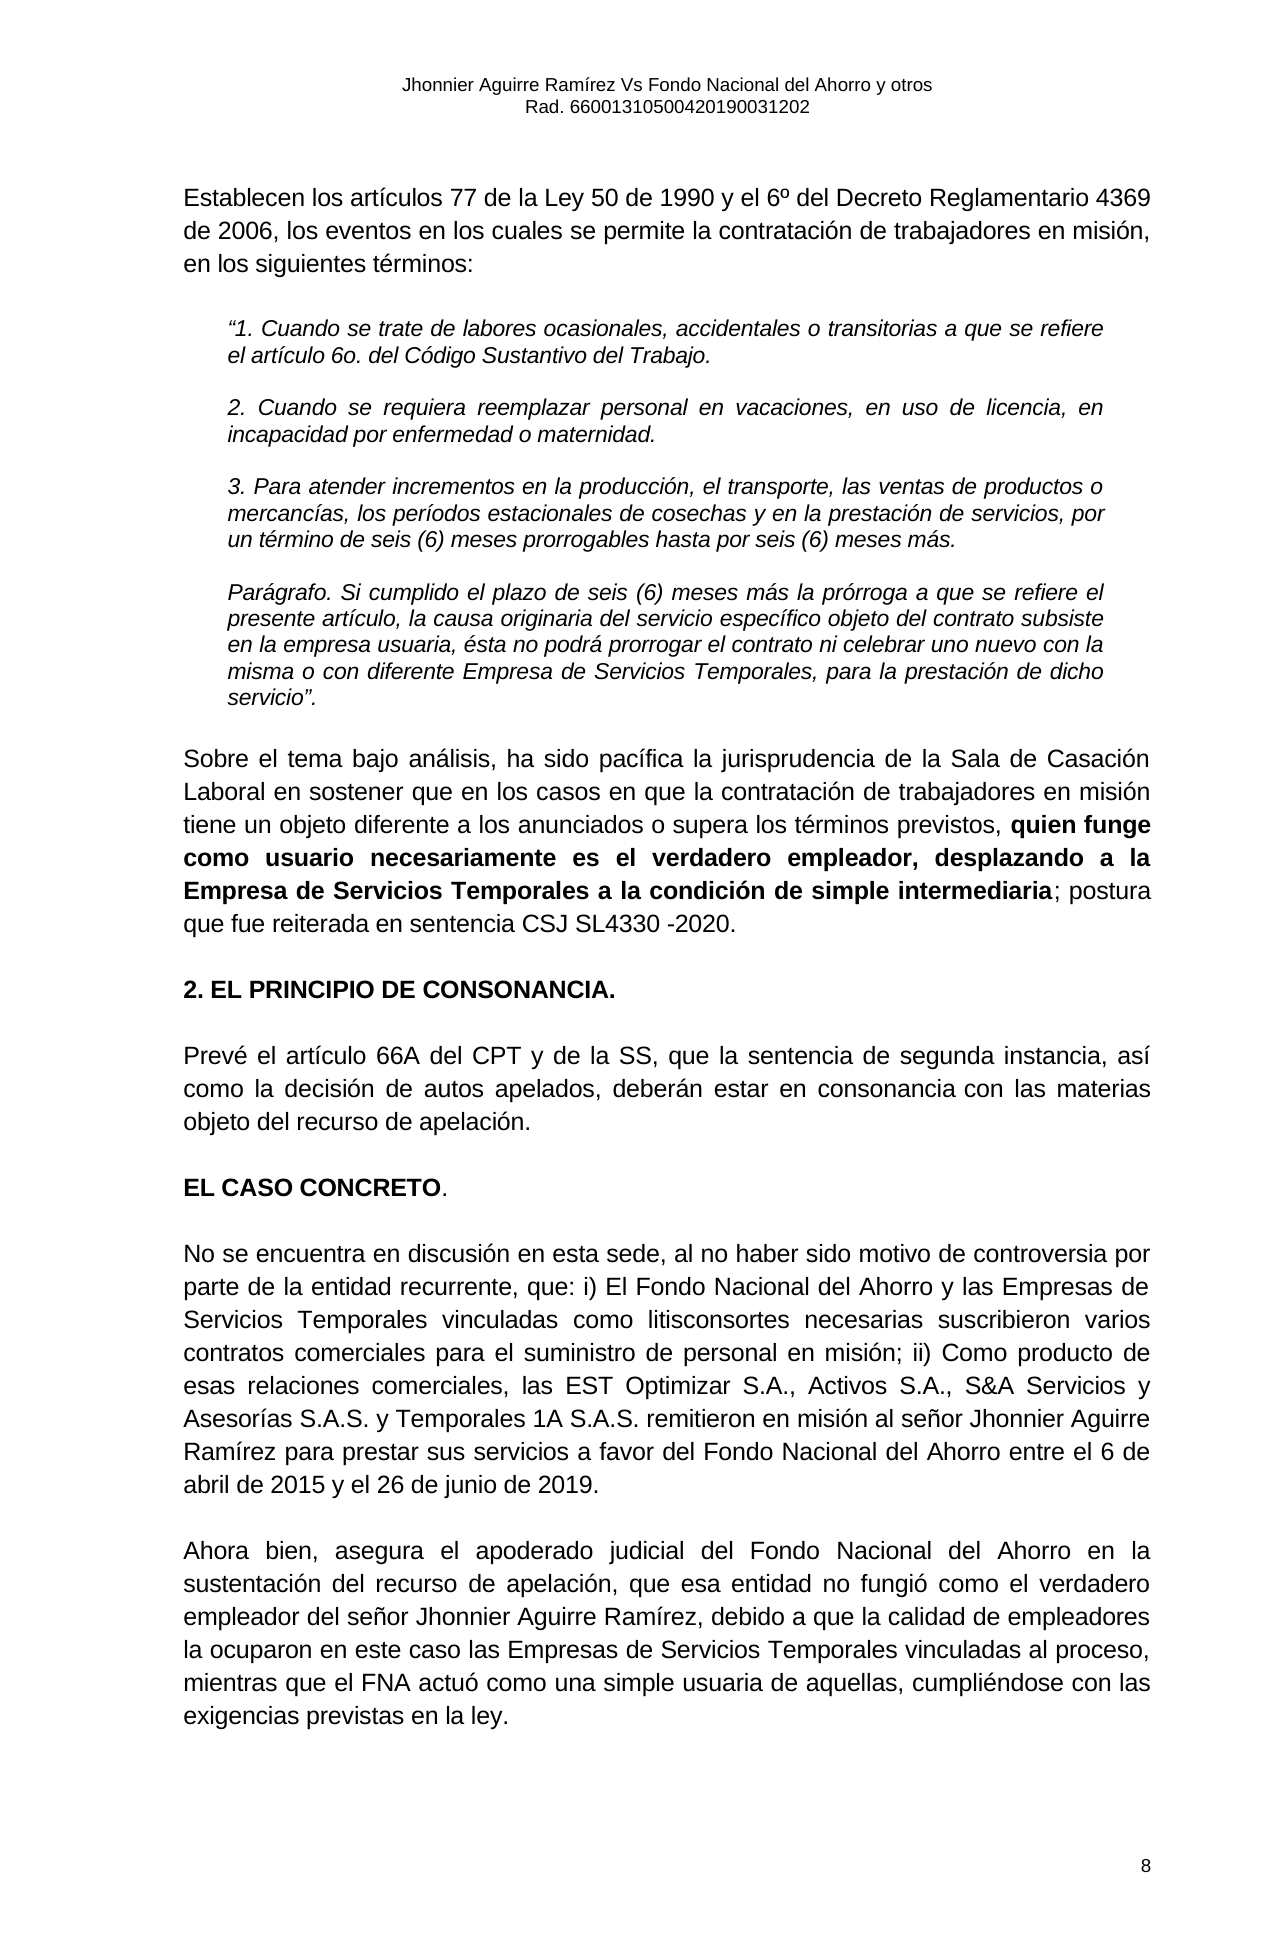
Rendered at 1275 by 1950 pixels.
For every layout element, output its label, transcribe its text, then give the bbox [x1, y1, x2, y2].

text EL CASO CONCRETO. [183, 1173, 1123, 1202]
text 2. EL PRINCIPIO DE CONSONANCIA. [183, 975, 1151, 1003]
text Parágrafo. Si cumplido el plazo de seis (6) meses más la prórroga a que se refiere el presente artículo, la causa originaria del servicio específico objeto del contrato subsiste en la empresa usuaria, ésta no podrá prorrogar el contrato ni celebrar uno nuevo con la misma o con diferente Empresa de Servicios Temporales, para la prestación de dicho servicio”. [227, 579, 1107, 711]
text Prevé el artículo 66A del CPT y de la SS, que la sentencia de segunda instancia, así como la decisión de autos apelados, deberán estar en consonancia con las materias objeto del recurso de apelación. [183, 1041, 1151, 1136]
text 2. Cuando se requiera reemplazar personal en vacaciones, en uso de licencia, en incapacidad por enfermedad o maternidad. [227, 394, 1107, 447]
text “1. Cuando se trate de labores ocasionales, accidentales o transitorias a que se refiere el artículo 6o. del Código Sustantivo del Trabajo. [227, 315, 1107, 368]
text Sobre el tema bajo análisis, ha sido pacífica la jurisprudencia de la Sala de Casación Laboral en sostener que en los casos en que la contratación de trabajadores en misión tiene un objeto diferente a los anunciados o supera los términos previstos, quien funge como usuario necesariamente es el verdadero empleador, desplazando a la Empresa de Servicios Temporales a la condición de simple intermediaria; postura que fue reiterada en sentencia CSJ SL4330 -2020. [183, 743, 1151, 937]
text 3. Para atender incrementos en la producción, el transporte, las ventas de productos o mercancías, los períodos estacionales de cosechas y en la prestación de servicios, por un término de seis (6) meses prorrogables hasta por seis (6) meses más. [227, 473, 1107, 552]
text Establecen los artículos 77 de la Ley 50 de 1990 y el 6º del Decreto Reglamentario 4369 de 2006, los eventos en los cuales se permite la contratación de trabajadores en misión, en los siguientes términos: [183, 183, 1151, 278]
text No se encuentra en discusión en esta sede, al no haber sido motivo de controversia por parte de la entidad recurrente, que: i) El Fondo Nacional del Ahorro y las Empresas de Servicios Temporales vinculadas como litisconsortes necesarias suscribieron varios contratos comerciales para el suministro de personal en misión; ii) Como producto de esas relaciones comerciales, las EST Optimizar S.A., Activos S.A., S&A Servicios y Asesorías S.A.S. y Temporales 1A S.A.S. remitieron en misión al señor Jhonnier Aguirre Ramírez para prestar sus servicios a favor del Fondo Nacional del Ahorro entre el 6 de abril de 2015 y el 26 de junio de 2019. [183, 1239, 1151, 1499]
text Ahora bien, asegura el apoderado judicial del Fondo Nacional del Ahorro en la sustentación del recurso de apelación, que esa entidad no fungió como el verdadero empleador del señor Jhonnier Aguirre Ramírez, debido a que la calidad de empleadores la ocuparon en este caso las Empresas de Servicios Temporales vinculadas al proceso, mientras que el FNA actuó como una simple usuaria de aquellas, cumpliéndose con las exigencias previstas en la ley. [183, 1536, 1151, 1730]
